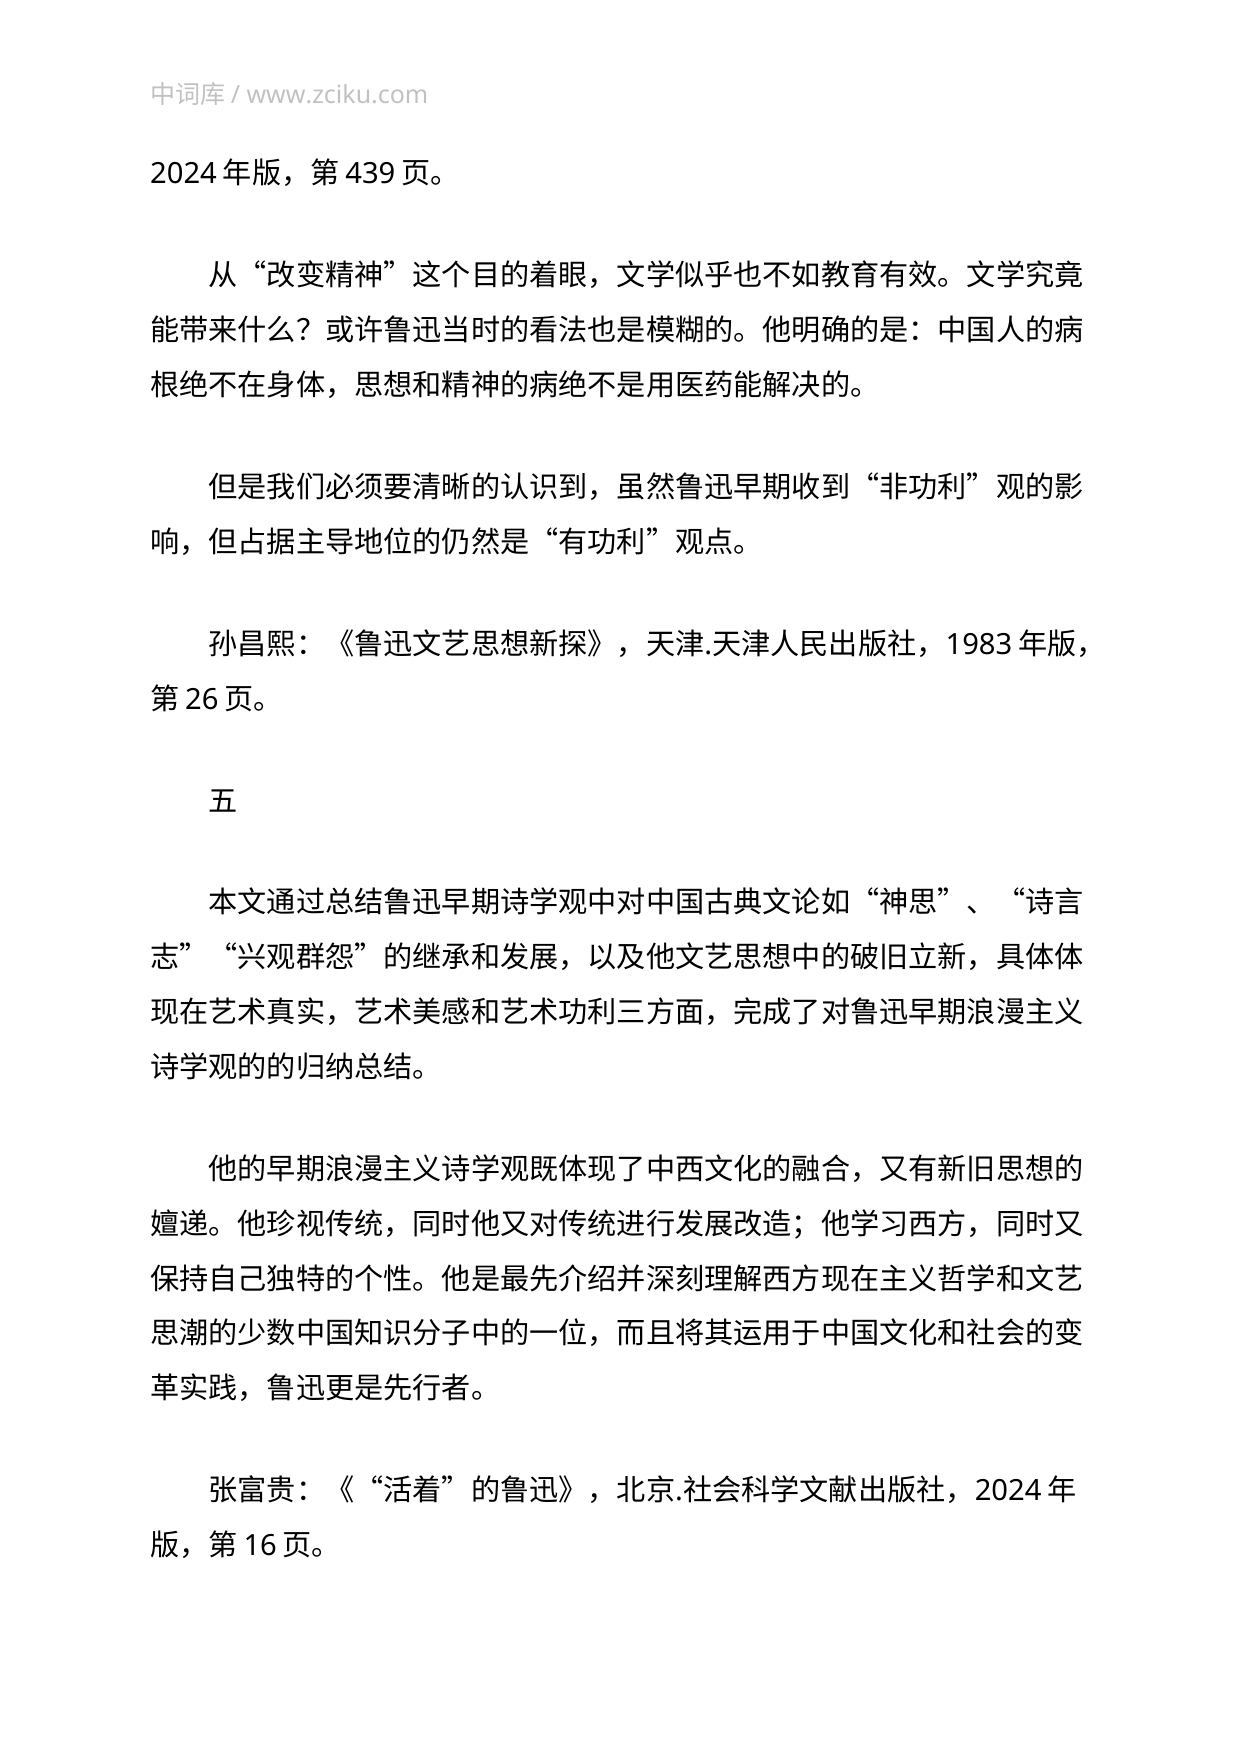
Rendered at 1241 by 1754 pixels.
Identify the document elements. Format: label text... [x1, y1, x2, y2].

text 五 [150, 777, 1090, 819]
text 他的早期浪漫主义诗学观既体现了中西文化的融合，又有新旧思想的嬗递。他珍视传统，同时他又对传统进行发展改造；他学习西方，同时又保持自己独特的个性。他是最先介绍并深刻理解西方现在主义哲学和文艺思潮的少数中国知识分子中的一位，而且将其运用于中国文化和社会的变革实践，鲁迅更是先行者。 [150, 1145, 1090, 1407]
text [150, 150, 1090, 192]
text 从“改变精神”这个目的着眼，文学似乎也不如教育有效。文学究竟能带来什么？或许鲁迅当时的看法也是模糊的。他明确的是：中国人的病根绝不在身体，思想和精神的病绝不是用医药能解决的。 [150, 252, 1090, 404]
text 但是我们必须要清晰的认识到，虽然鲁迅早期收到“非功利”观的影响，但占据主导地位的仍然是“有功利”观点。 [150, 463, 1090, 561]
text 本文通过总结鲁迅早期诗学观中对中国古典文论如“神思”、“诗言志”“兴观群怨”的继承和发展，以及他文艺思想中的破旧立新，具体体现在艺术真实，艺术美感和艺术功利三方面，完成了对鲁迅早期浪漫主义诗学观的的归纳总结。 [150, 879, 1090, 1086]
text 张富贵：《“活着”的鲁迅》，北京.社会科学文献出版社，2024年版，第16页。 [150, 1467, 1090, 1564]
text 孙昌熙：《鲁迅文艺思想新探》，天津.天津人民出版社，1983年版，第26页。 [150, 620, 1090, 718]
